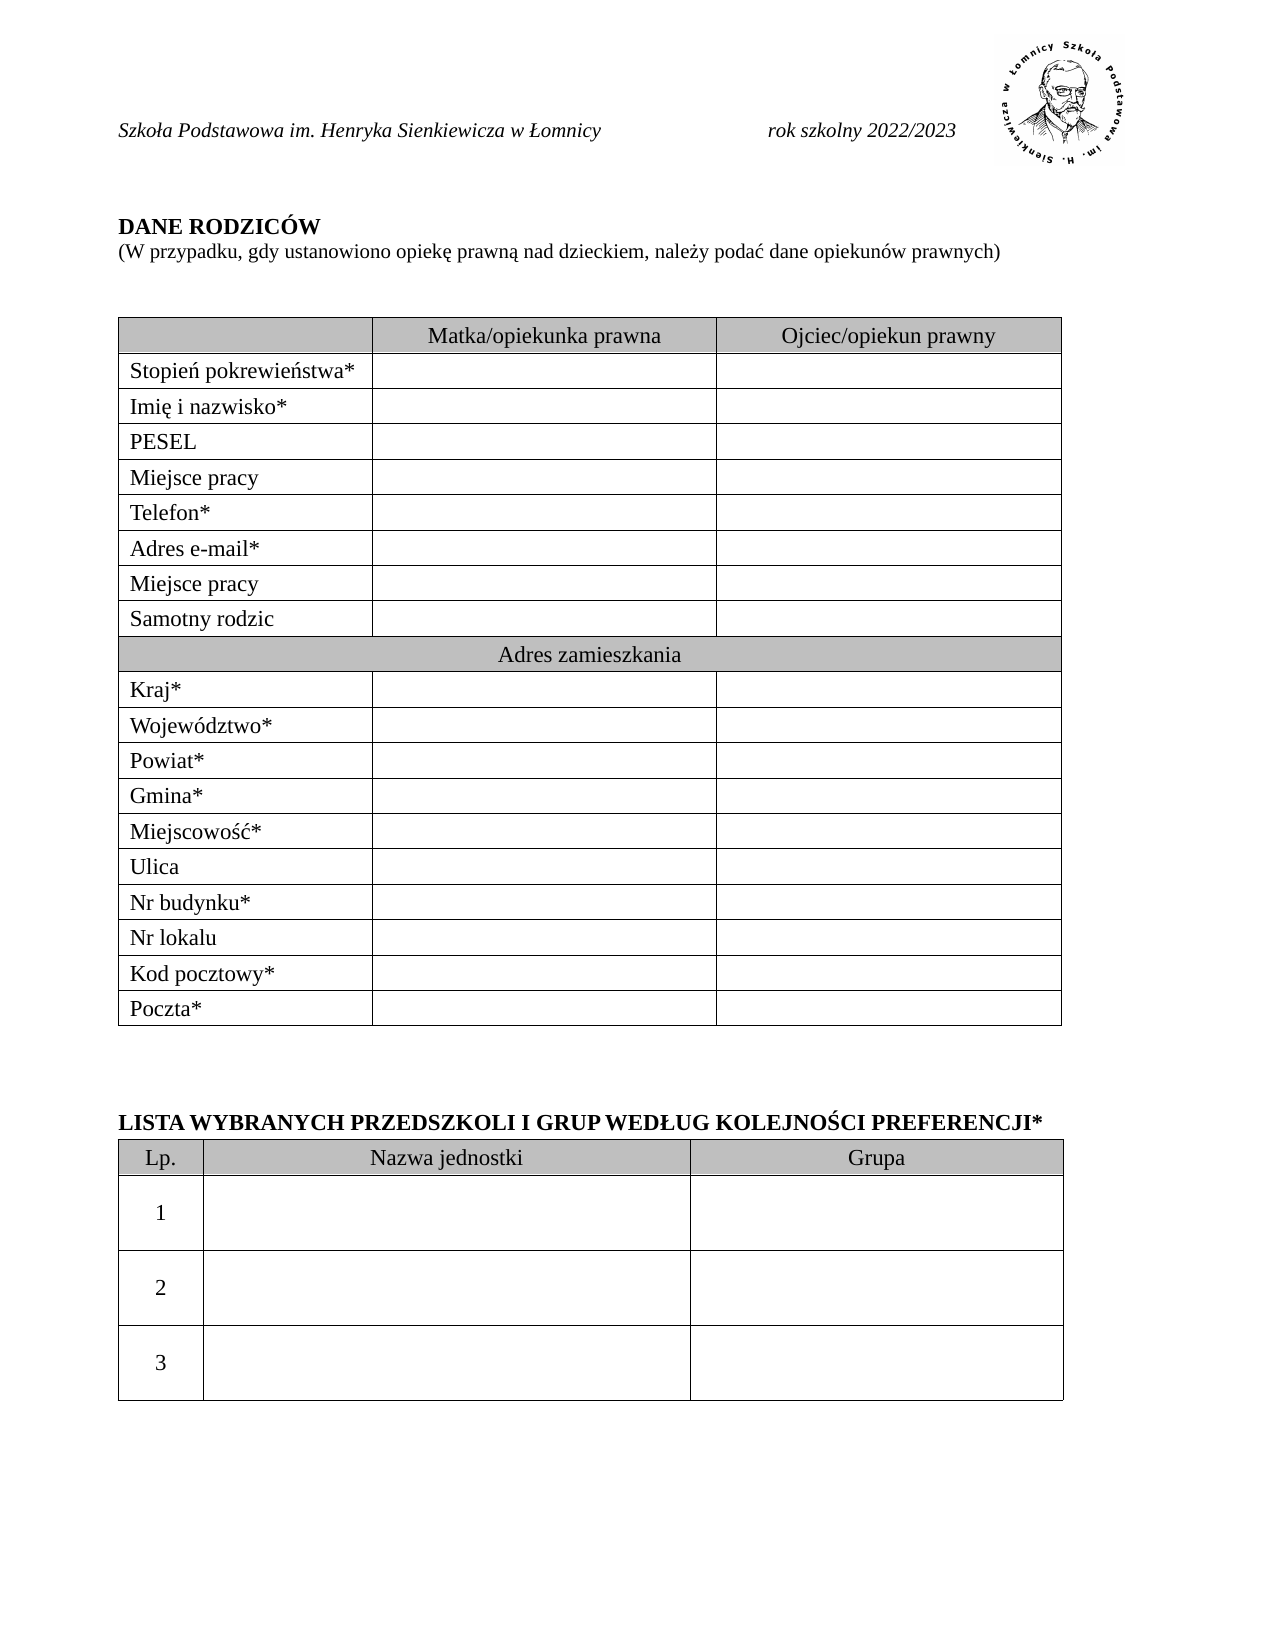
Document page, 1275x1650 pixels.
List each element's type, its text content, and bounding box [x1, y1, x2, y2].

table_cell [373, 354, 716, 388]
table_cell [373, 743, 716, 777]
table_cell Nr lokalu [119, 920, 372, 954]
table_cell 3 [119, 1326, 203, 1399]
table_header Lp. [119, 1140, 203, 1174]
table_cell [204, 1176, 690, 1249]
text DANE RODZICÓW [118, 213, 1125, 239]
table_cell [717, 991, 1061, 1025]
table_cell Imię i nazwisko* [119, 389, 372, 423]
table_cell Powiat* [119, 743, 372, 777]
table_cell [717, 849, 1061, 884]
table_cell [373, 991, 716, 1025]
table_cell Województwo* [119, 708, 372, 742]
table_cell [373, 708, 716, 742]
table_cell [717, 389, 1061, 423]
table_cell Kraj* [119, 672, 372, 707]
table_cell Gmina* [119, 779, 372, 813]
table_cell [717, 354, 1061, 388]
table_cell [373, 920, 716, 954]
table_cell [717, 779, 1061, 813]
table_cell [691, 1251, 1063, 1324]
table_header [119, 318, 372, 352]
table_cell [717, 743, 1061, 777]
table_header Nazwa jednostki [204, 1140, 690, 1174]
table_cell [717, 672, 1061, 707]
table_cell [717, 531, 1061, 565]
table_header Grupa [691, 1140, 1063, 1174]
table_cell 2 [119, 1251, 203, 1324]
table_cell Poczta* [119, 991, 372, 1025]
table_cell [717, 814, 1061, 848]
table_cell [373, 389, 716, 423]
table_cell [717, 708, 1061, 742]
table_cell [373, 424, 716, 459]
table_cell Stopień pokrewieństwa* [119, 354, 372, 388]
table_cell [717, 566, 1061, 600]
table_cell [717, 424, 1061, 459]
table_cell [373, 460, 716, 494]
table_cell [373, 566, 716, 600]
table_cell [717, 601, 1061, 636]
table_cell Nr budynku* [119, 885, 372, 919]
table_cell Miejsce pracy [119, 460, 372, 494]
table_header Matka/opiekunka prawna [373, 318, 716, 352]
table_cell [204, 1326, 690, 1399]
table_cell [717, 495, 1061, 529]
table_cell [373, 495, 716, 529]
table_cell Miejsce pracy [119, 566, 372, 600]
table_cell Adres e-mail* [119, 531, 372, 565]
table_cell Adres zamieszkania [119, 637, 1061, 671]
table_cell [717, 460, 1061, 494]
table_cell Samotny rodzic [119, 601, 372, 636]
table_cell [373, 814, 716, 848]
table_cell Miejscowość* [119, 814, 372, 848]
table_cell 1 [119, 1176, 203, 1249]
table_cell [373, 849, 716, 884]
table_cell [373, 956, 716, 990]
table_cell [691, 1326, 1063, 1399]
table_cell [373, 672, 716, 707]
table_cell [373, 601, 716, 636]
text (W przypadku, gdy ustanowiono opiekę prawną nad dzieckiem, należy podać dane opiekunów prawnych) [118, 239, 1125, 263]
table_cell Telefon* [119, 495, 372, 529]
table_cell Kod pocztowy* [119, 956, 372, 990]
table_cell Ulica [119, 849, 372, 884]
table_cell [717, 920, 1061, 954]
table_cell [691, 1176, 1063, 1249]
table_header Ojciec/opiekun prawny [717, 318, 1061, 352]
table_cell [373, 885, 716, 919]
table_cell [717, 885, 1061, 919]
picture [993, 34, 1125, 166]
table_cell [373, 779, 716, 813]
text LISTA WYBRANYCH PRZEDSZKOLI I GRUP WEDŁUG KOLEJNOŚCI PREFERENCJI* [118, 1109, 1125, 1135]
table_cell [204, 1251, 690, 1324]
table_cell [373, 531, 716, 565]
table_cell PESEL [119, 424, 372, 459]
table_cell [717, 956, 1061, 990]
